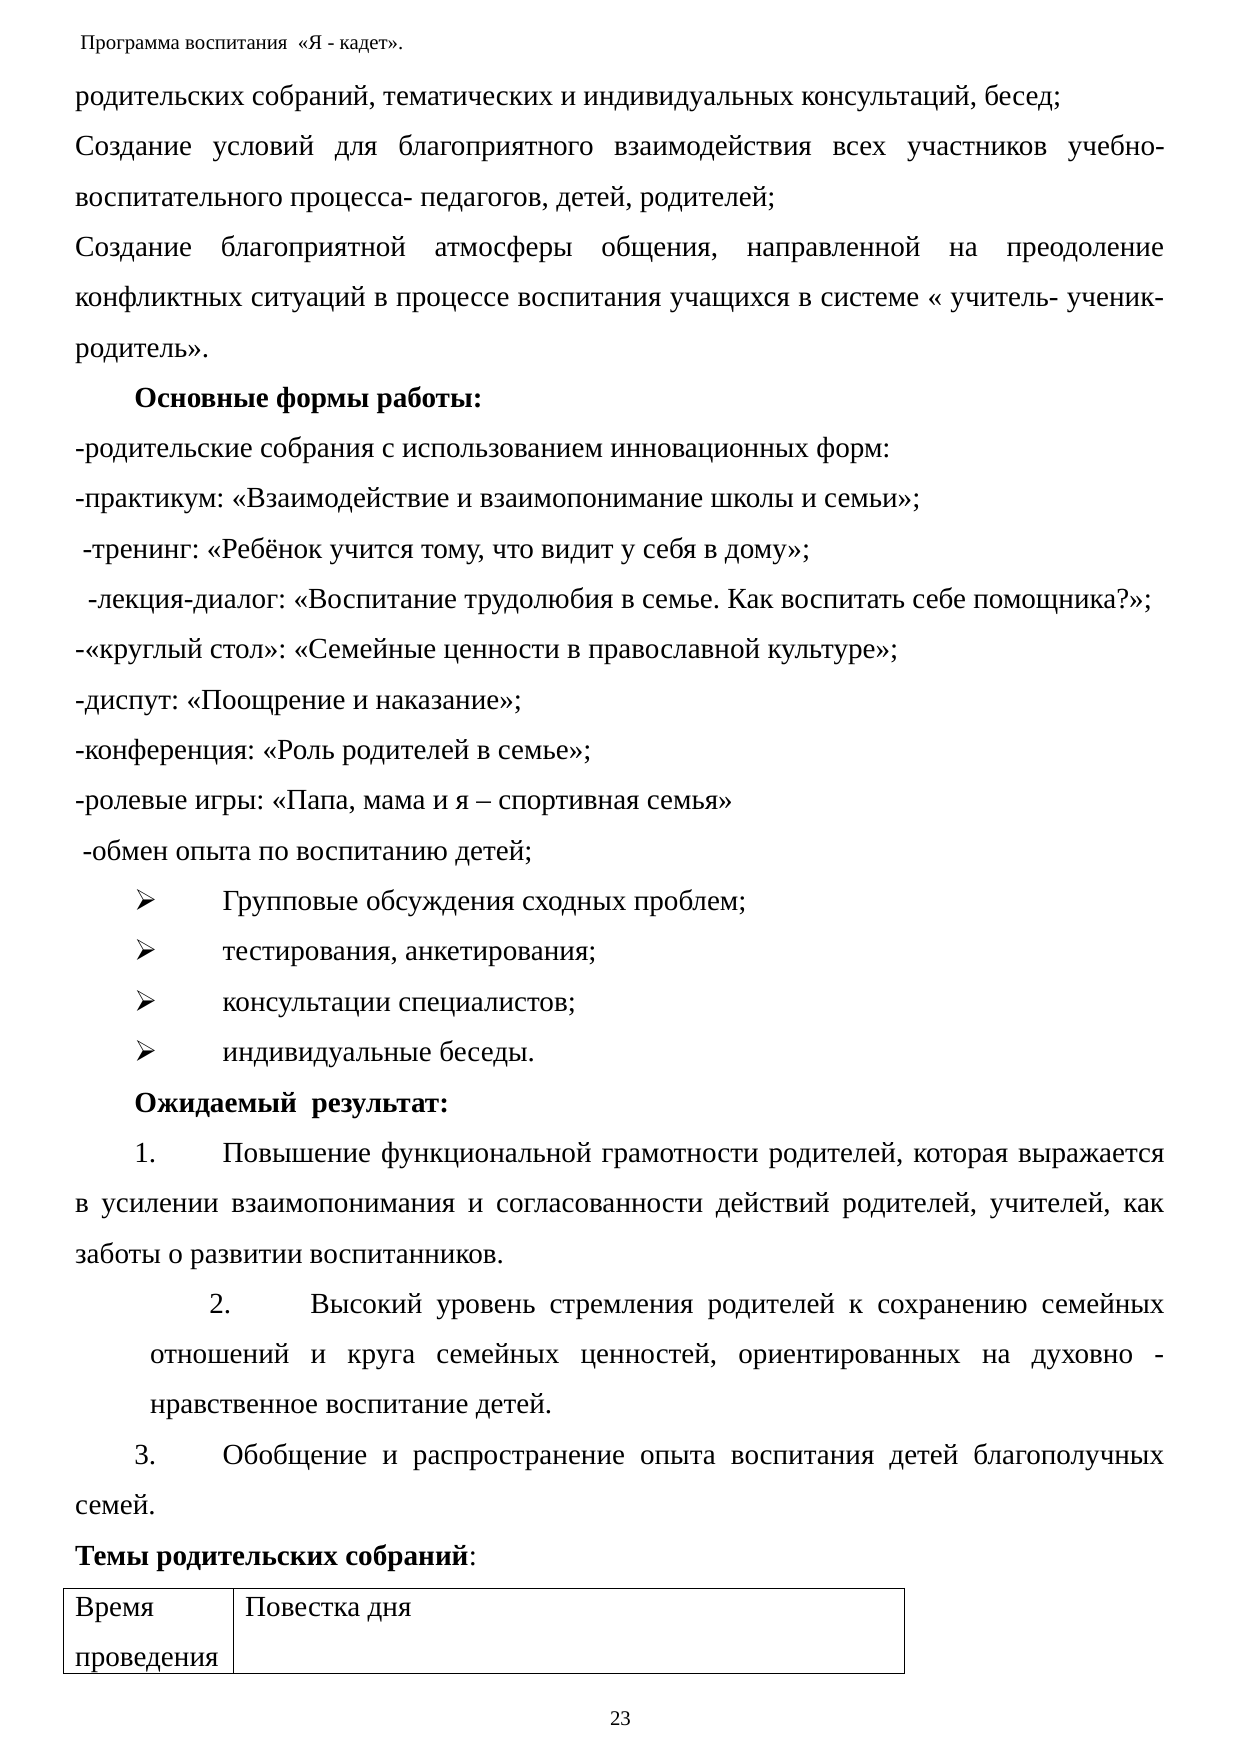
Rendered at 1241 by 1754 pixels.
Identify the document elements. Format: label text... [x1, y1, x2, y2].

text Основные формы работы: [75, 380, 1165, 413]
text -обмен опыта по воспитанию детей; [75, 833, 1165, 866]
text Создание условий для благоприятного взаимодействия всех участников учебно-воспитательного процесса- педагогов, детей, родителей; [75, 128, 1165, 212]
text Темы родительских собраний: [75, 1538, 1165, 1571]
text -практикум: «Взаимодействие и взаимопонимание школы и семьи»; [75, 481, 1165, 514]
list Обобщение и распространение опыта воспитания детей благополучных семей. [75, 1437, 1165, 1521]
list Повышение функциональной грамотности родителей, которая выражается в усилении взаимопонимания и согласованности действий родителей, учителей, как заботы о развитии воспитанников. [75, 1135, 1165, 1269]
text Ожидаемый результат: [75, 1085, 1165, 1118]
text -конференция: «Роль родителей в семье»; [75, 732, 1165, 766]
text -диспут: «Поощрение и наказание»; [75, 682, 1165, 715]
list Высокий уровень стремления родителей к сохранению семейных отношений и круга семейных ценностей, ориентированных на духовно - нравственное воспитание детей. [150, 1286, 1165, 1420]
text -ролевые игры: «Папа, мама и я – спортивная семья» [75, 782, 1165, 816]
text Создание благоприятной атмосферы общения, направленной на преодоление конфликтных ситуаций в процессе воспитания учащихся в системе « учитель- ученик-родитель». [75, 229, 1165, 363]
list тестирования, анкетирования; [75, 933, 1165, 967]
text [75, 78, 1165, 112]
list индивидуальные беседы. [75, 1034, 1165, 1068]
text -тренинг: «Ребёнок учится тому, что видит у себя в дому»; [75, 531, 1165, 564]
list Групповые обсуждения сходных проблем; [75, 883, 1165, 917]
table_header Время проведения [64, 1589, 233, 1673]
table_header Повестка дня [234, 1589, 904, 1673]
text -родительские собрания с использованием инновационных форм: [75, 430, 1165, 464]
text -лекция-диалог: «Воспитание трудолюбия в семье. Как воспитать себе помощника?»; [75, 581, 1165, 615]
text -«круглый стол»: «Семейные ценности в православной культуре»; [75, 632, 1165, 665]
list консультации специалистов; [75, 984, 1165, 1018]
